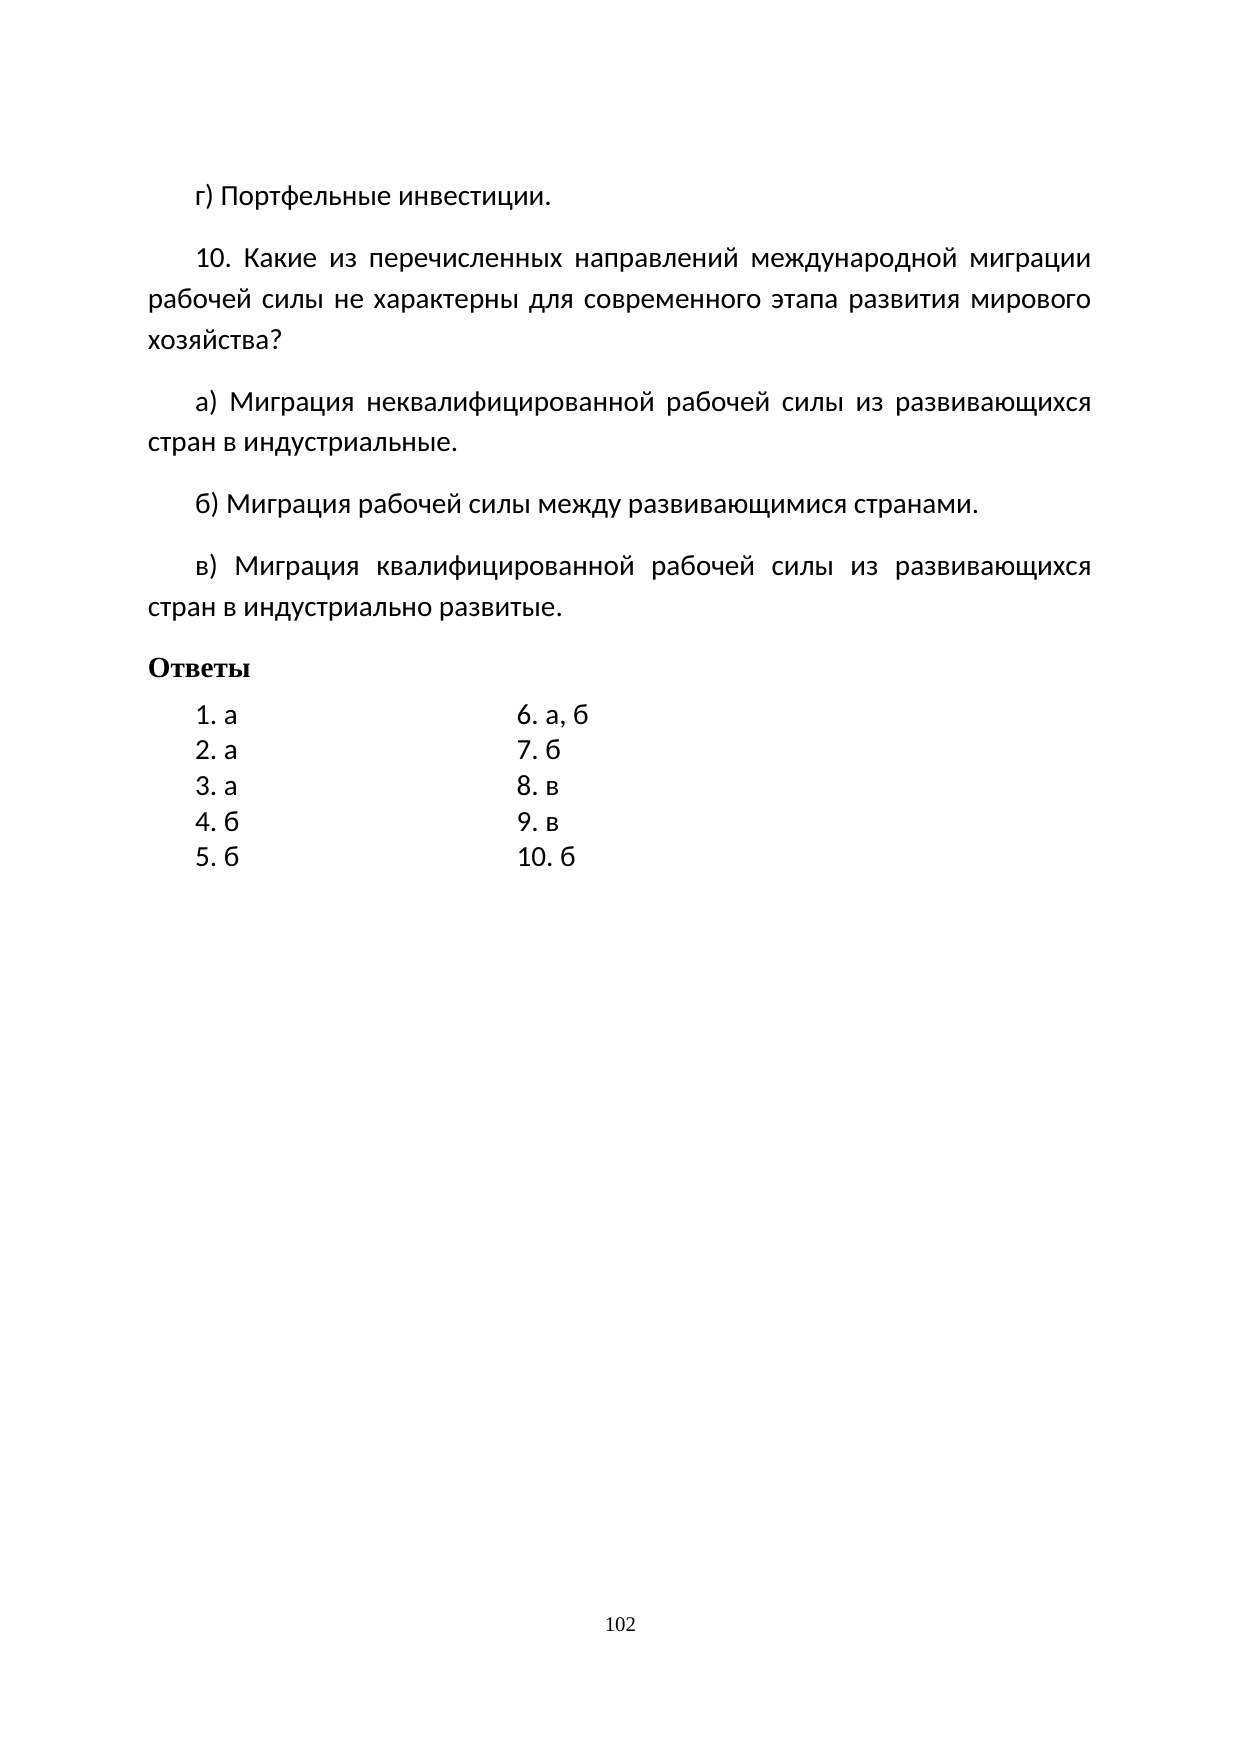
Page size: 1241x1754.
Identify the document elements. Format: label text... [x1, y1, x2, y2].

text 4. б 9. в [148, 803, 1092, 838]
text 2. а 7. б [148, 731, 1092, 767]
text 5. б 10. б [148, 838, 1092, 874]
text б) Миграция рабочей силы между развивающимися странами. [148, 485, 1092, 521]
text 1. а 6. а, б [148, 696, 1092, 731]
text Ответы [148, 650, 1092, 683]
text 3. а 8. в [148, 767, 1092, 803]
text а) Миграция неквалифицированной рабочей силы из развивающихся стран в индустриальные. [148, 383, 1092, 459]
text в) Миграция квалифицированной рабочей силы из развивающихся стран в индустриально развитые. [148, 547, 1092, 624]
text г) Портфельные инвестиции. [148, 177, 1092, 213]
text 10. Какие из перечисленных направлений международной миграции рабочей силы не характерны для современного этапа развития мирового хозяйства? [148, 239, 1092, 356]
